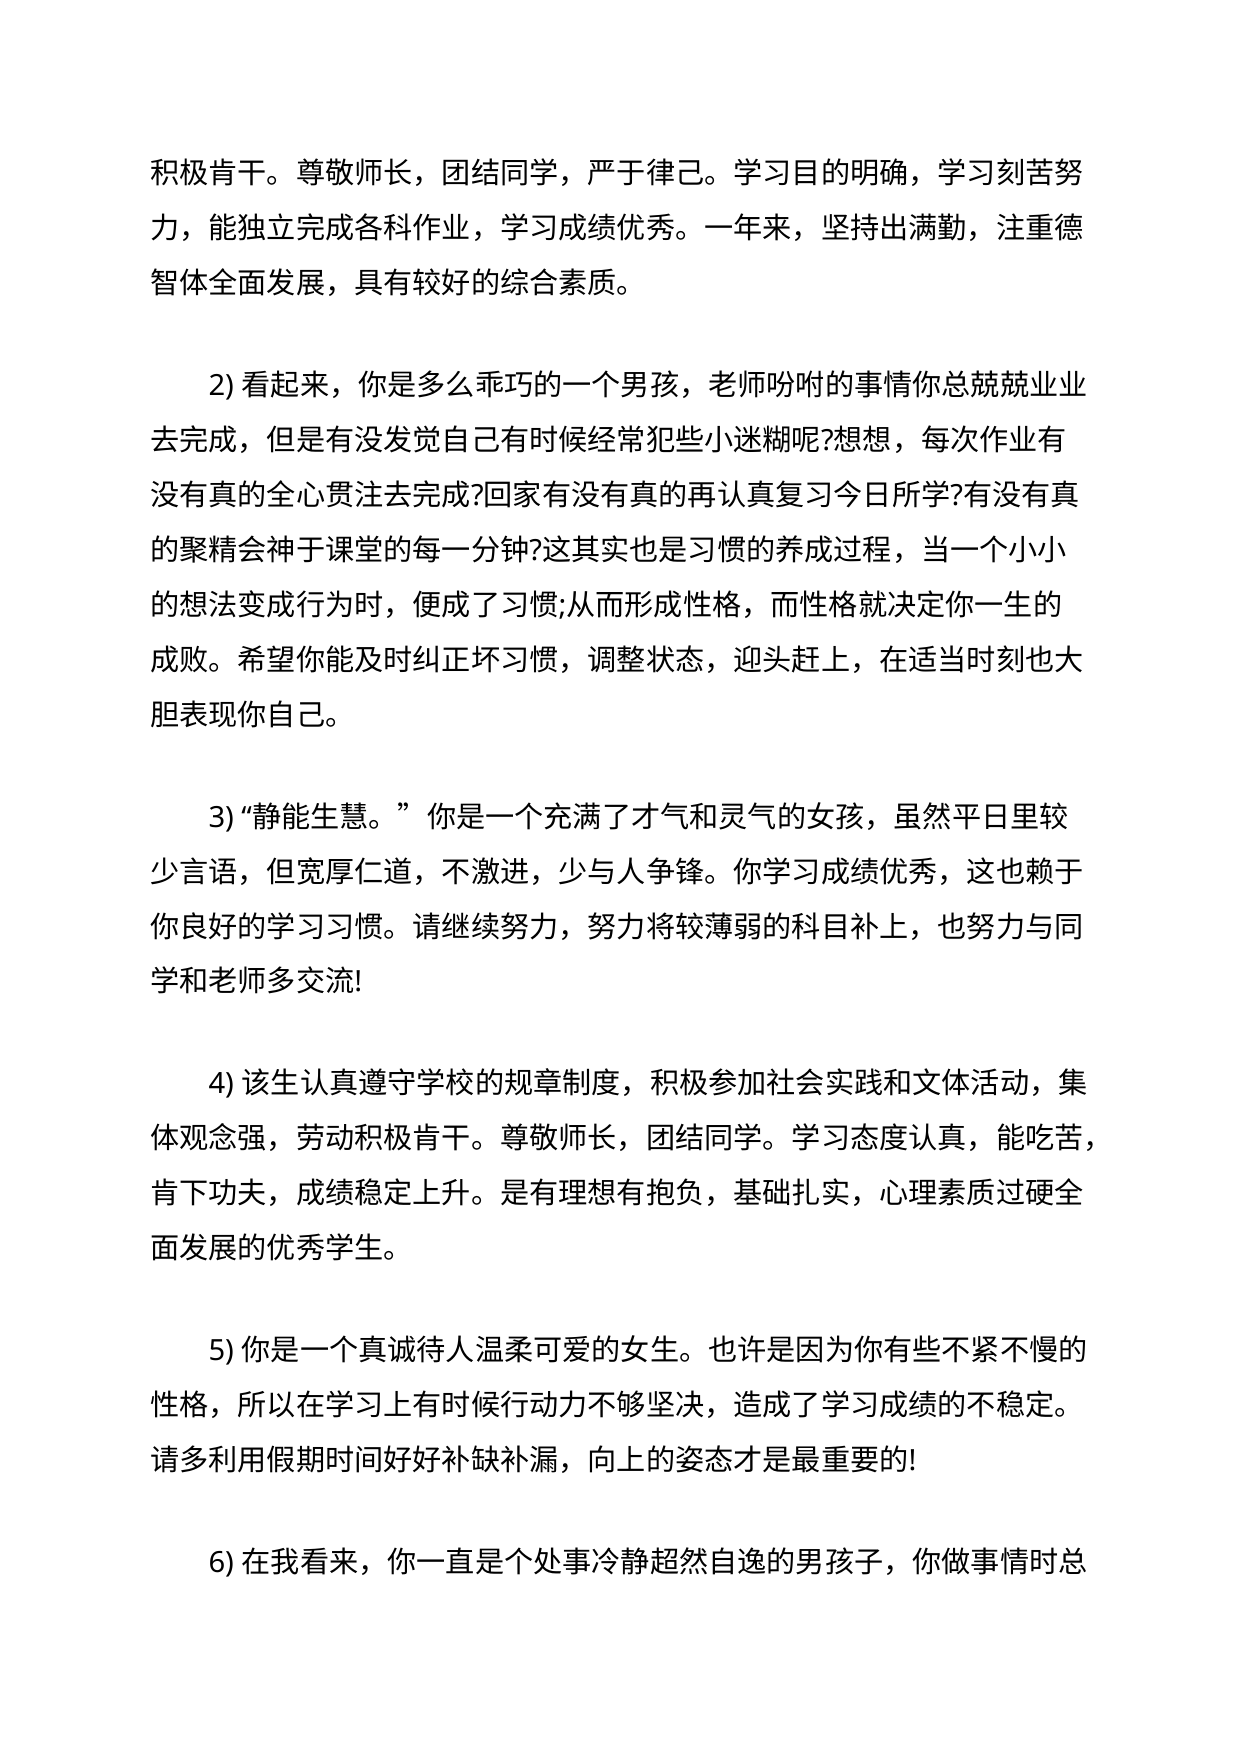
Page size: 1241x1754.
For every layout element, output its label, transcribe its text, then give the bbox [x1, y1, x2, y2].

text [150, 1538, 1090, 1581]
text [150, 150, 1090, 302]
text 5) 你是一个真诚待人温柔可爱的女生。也许是因为你有些不紧不慢的性格，所以在学习上有时候行动力不够坚决，造成了学习成绩的不稳定。请多利用假期时间好好补缺补漏，向上的姿态才是最重要的! [150, 1327, 1090, 1479]
text 3) “静能生慧。”你是一个充满了才气和灵气的女孩，虽然平日里较少言语，但宽厚仁道，不激进，少与人争锋。你学习成绩优秀，这也赖于你良好的学习习惯。请继续努力，努力将较薄弱的科目补上，也努力与同学和老师多交流! [150, 793, 1090, 1000]
text 4) 该生认真遵守学校的规章制度，积极参加社会实践和文体活动，集体观念强，劳动积极肯干。尊敬师长，团结同学。学习态度认真，能吃苦，肯下功夫，成绩稳定上升。是有理想有抱负，基础扎实，心理素质过硬全面发展的优秀学生。 [150, 1060, 1090, 1267]
text 2) 看起来，你是多么乖巧的一个男孩，老师吩咐的事情你总兢兢业业去完成，但是有没发觉自己有时候经常犯些小迷糊呢?想想，每次作业有没有真的全心贯注去完成?回家有没有真的再认真复习今日所学?有没有真的聚精会神于课堂的每一分钟?这其实也是习惯的养成过程，当一个小小的想法变成行为时，便成了习惯;从而形成性格，而性格就决定你一生的成败。希望你能及时纠正坏习惯，调整状态，迎头赶上，在适当时刻也大胆表现你自己。 [150, 362, 1090, 734]
